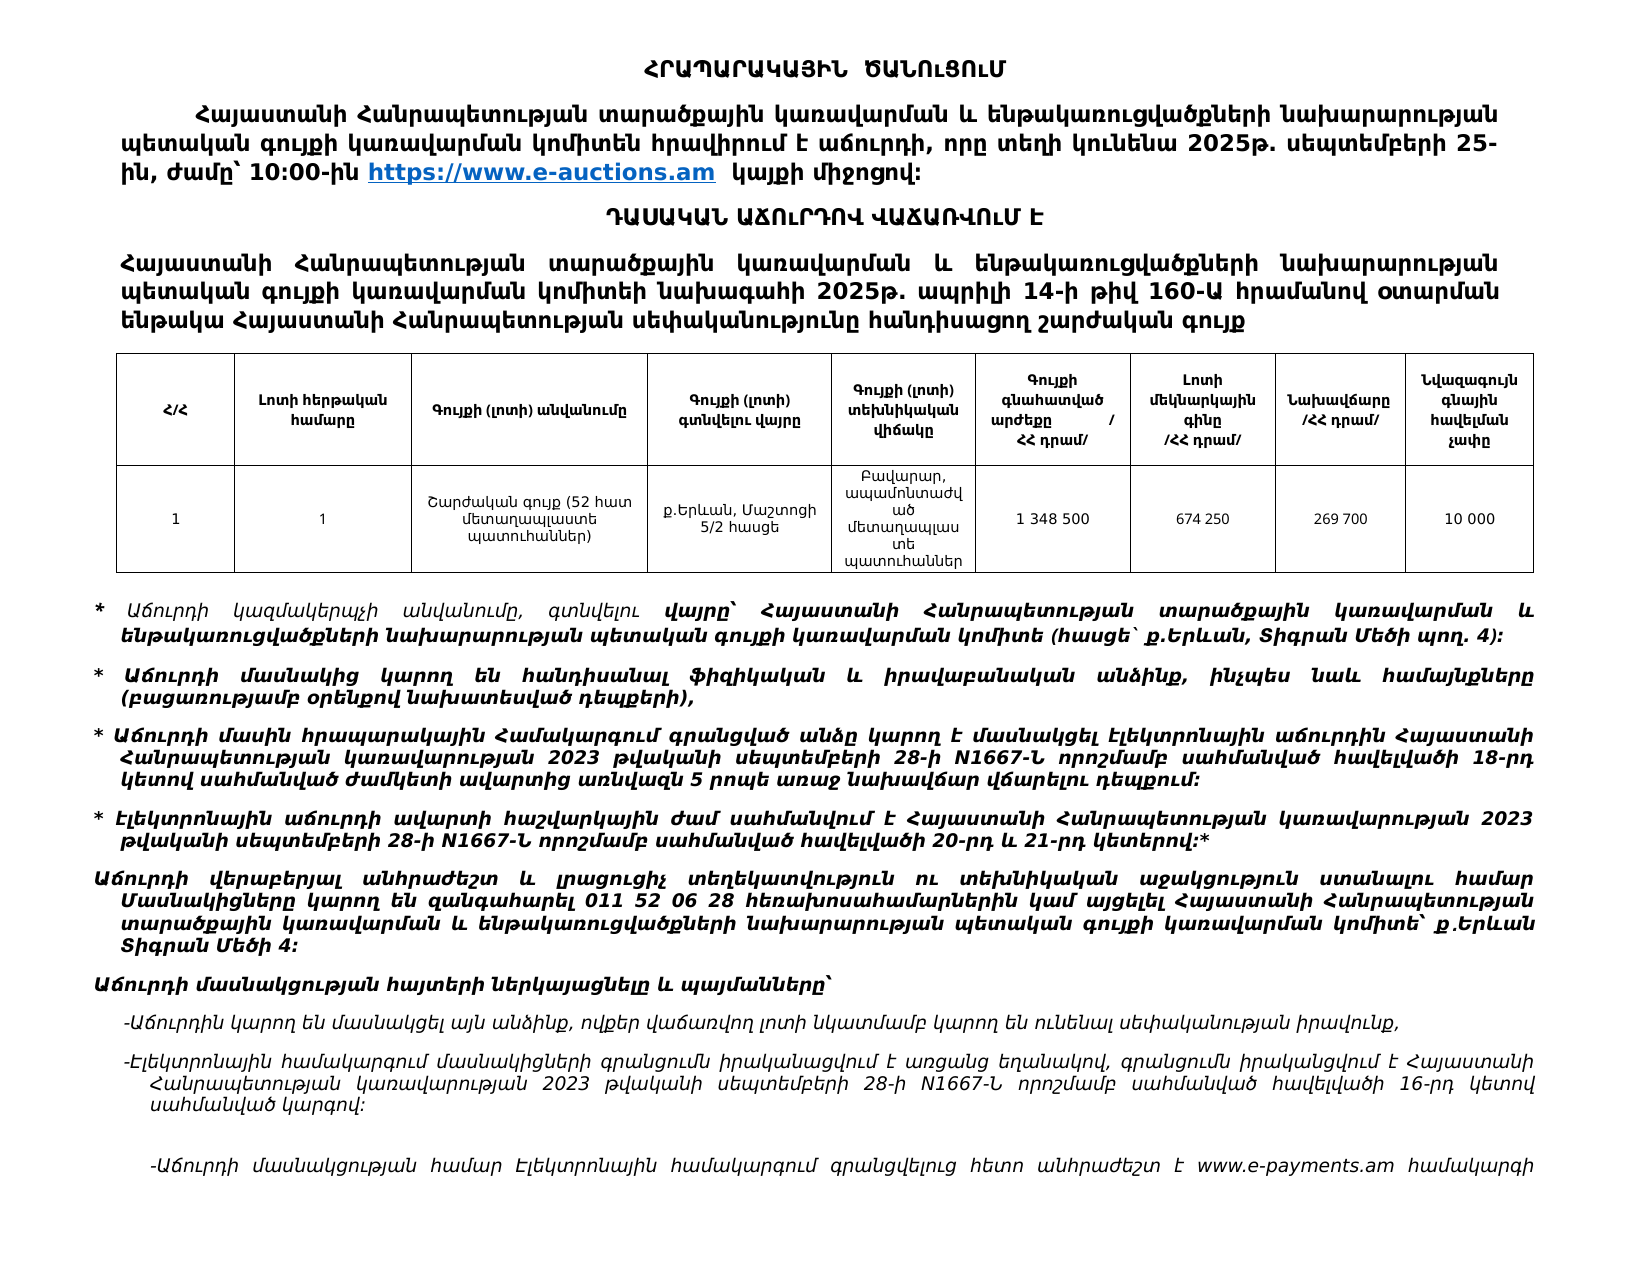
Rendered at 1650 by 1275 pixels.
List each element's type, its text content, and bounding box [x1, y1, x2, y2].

text Աճուրդի վերաբերյալ անհրաժեշտ և լրացուցիչ տեղեկատվություն ու տեխնիկական աջակցություն ստանալու համար Մասնակիցները կարող են զանգահարել 011 52 06 28 հեռախոսահամարներին կամ այցելել Հայաստանի Հանրապետության տարածքային կառավարման և ենթակառուցվածքների նախարարության պետական գույքի կառավարման կոմիտե՝ ք․Երևան Տիգրան Մեծի 4։ [94, 868, 1537, 957]
text -Աճուրդին կարող են մասնակցել այն անձինք, ովքեր վաճառվող լոտի նկատմամբ կարող են ունենալ սեփականության իրավունք, [123, 1012, 1537, 1034]
text * էլեկտրոնային աճուրդի ավարտի հաշվարկային ժամ սահմանվում է Հայաստանի Հանրապետության կառավարության 2023 թվականի սեպտեմբերի 28-ի N1667-Ն որոշմամբ սահմանված հավելվածի 20-րդ և 21-րդ կետերով:* [94, 808, 1537, 851]
table_cell 10 000 [1406, 466, 1533, 572]
table_cell ք․Երևան, Մաշտոցի 5/2 հասցե [648, 466, 831, 572]
table_cell 1 348 500 [976, 466, 1130, 572]
table_cell 674 250 [1131, 466, 1275, 572]
text ԴԱՍԱԿԱՆ ԱՃՈւՐԴՈՎ ՎԱՃԱՌՎՈւՄ Է [150, 204, 1500, 231]
text * Աճուրդի մասին հրապարակային Համակարգում գրանցված անձը կարող է մասնակցել էլեկտրոնային աճուրդին Հայաստանի Հանրապետության կառավարության 2023 թվականի սեպտեմբերի 28-ի N1667-Ն որոշմամբ սահմանված հավելվածի 18-րդ կետով սահմանված ժամկետի ավարտից առնվազն 5 րոպե առաջ նախավճար վճարելու դեպքում: [94, 725, 1537, 791]
table_header Գույքի (լոտի) գտնվելու վայրը [648, 354, 831, 465]
table_cell 269 700 [1276, 466, 1405, 572]
table_header Լոտի հերթական համարը [235, 354, 411, 465]
table_cell 1 [117, 466, 234, 572]
text -Էլեկտրոնային համակարգում մասնակիցների գրանցումն իրականացվում է առցանց եղանակով, գրանցումն իրականցվում է Հայաստանի Հանրապետության կառավարության 2023 թվականի սեպտեմբերի 28-ի N1667-Ն որոշմամբ սահմանված հավելվածի 16-րդ կետով սահմանված կարգով: [123, 1051, 1537, 1116]
text Հայաստանի Հանրապետության տարածքային կառավարման և ենթակառուցվածքների նախարարության պետական գույքի կառավարման կոմիտեի նախագահի 2025թ․ ապրիլի 14-ի թիվ 160-Ա հրամանով օտարման ենթակա Հայաստանի Հանրապետության սեփականությունը հանդիսացող շարժական գույք [120, 250, 1500, 334]
text ՀՐԱՊԱՐԱԿԱՅԻՆ ԾԱՆՈւՑՈւՄ [150, 56, 1500, 83]
table_header Նախավճարը /ՀՀ դրամ/ [1276, 354, 1405, 465]
text Հայաստանի Հանրապետության տարածքային կառավարման և ենթակառուցվածքների նախարարության պետական գույքի կառավարման կոմիտեն հրավիրում է աճուրդի, որը տեղի կունենա 2025թ. սեպտեմբերի 25-ին, ժամը՝ 10։00-ին https://www.e-auctions.am կայքի միջոցով։ [120, 102, 1500, 186]
table_header Լոտի մեկնարկային գինը /ՀՀ դրամ/ [1131, 354, 1275, 465]
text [123, 1133, 1537, 1177]
text * Աճուրդի կազմակերպչի անվանումը, գտնվելու վայրը՝ Հայաստանի Հանրապետության տարածքային կառավարման և ենթակառուցվածքների նախարարության պետական գույքի կառավարման կոմիտե (հասցե` ք.Երևան, Տիգրան Մեծի պող. 4)։ [94, 597, 1537, 648]
table_header Նվազագույն գնային հավելման չափը [1406, 354, 1533, 465]
table_cell Բավարար, ապամոնտաժված մետաղապլաստե պատուհաններ [832, 466, 975, 572]
table_header Գույքի (լոտի) անվանումը [412, 354, 647, 465]
table_cell Շարժական գույք (52 հատ մետաղապլաստե պատուհաններ) [412, 466, 647, 572]
text Աճուրդի մասնակցության հայտերի ներկայացնելը և պայմանները՝ [94, 973, 1537, 995]
text * Աճուրդի մասնակից կարող են հանդիսանալ ֆիզիկական և իրավաբանական անձինք, ինչպես նաև համայնքները (բացառությամբ օրենքով նախատեսված դեպքերի), [94, 665, 1537, 709]
table_header Գույքի գնահատված արժեքը /ՀՀ դրամ/ [976, 354, 1130, 465]
table_header Հ/Հ [117, 354, 234, 465]
table_header Գույքի (լոտի) տեխնիկական վիճակը [832, 354, 975, 465]
table_cell 1 [235, 466, 411, 572]
